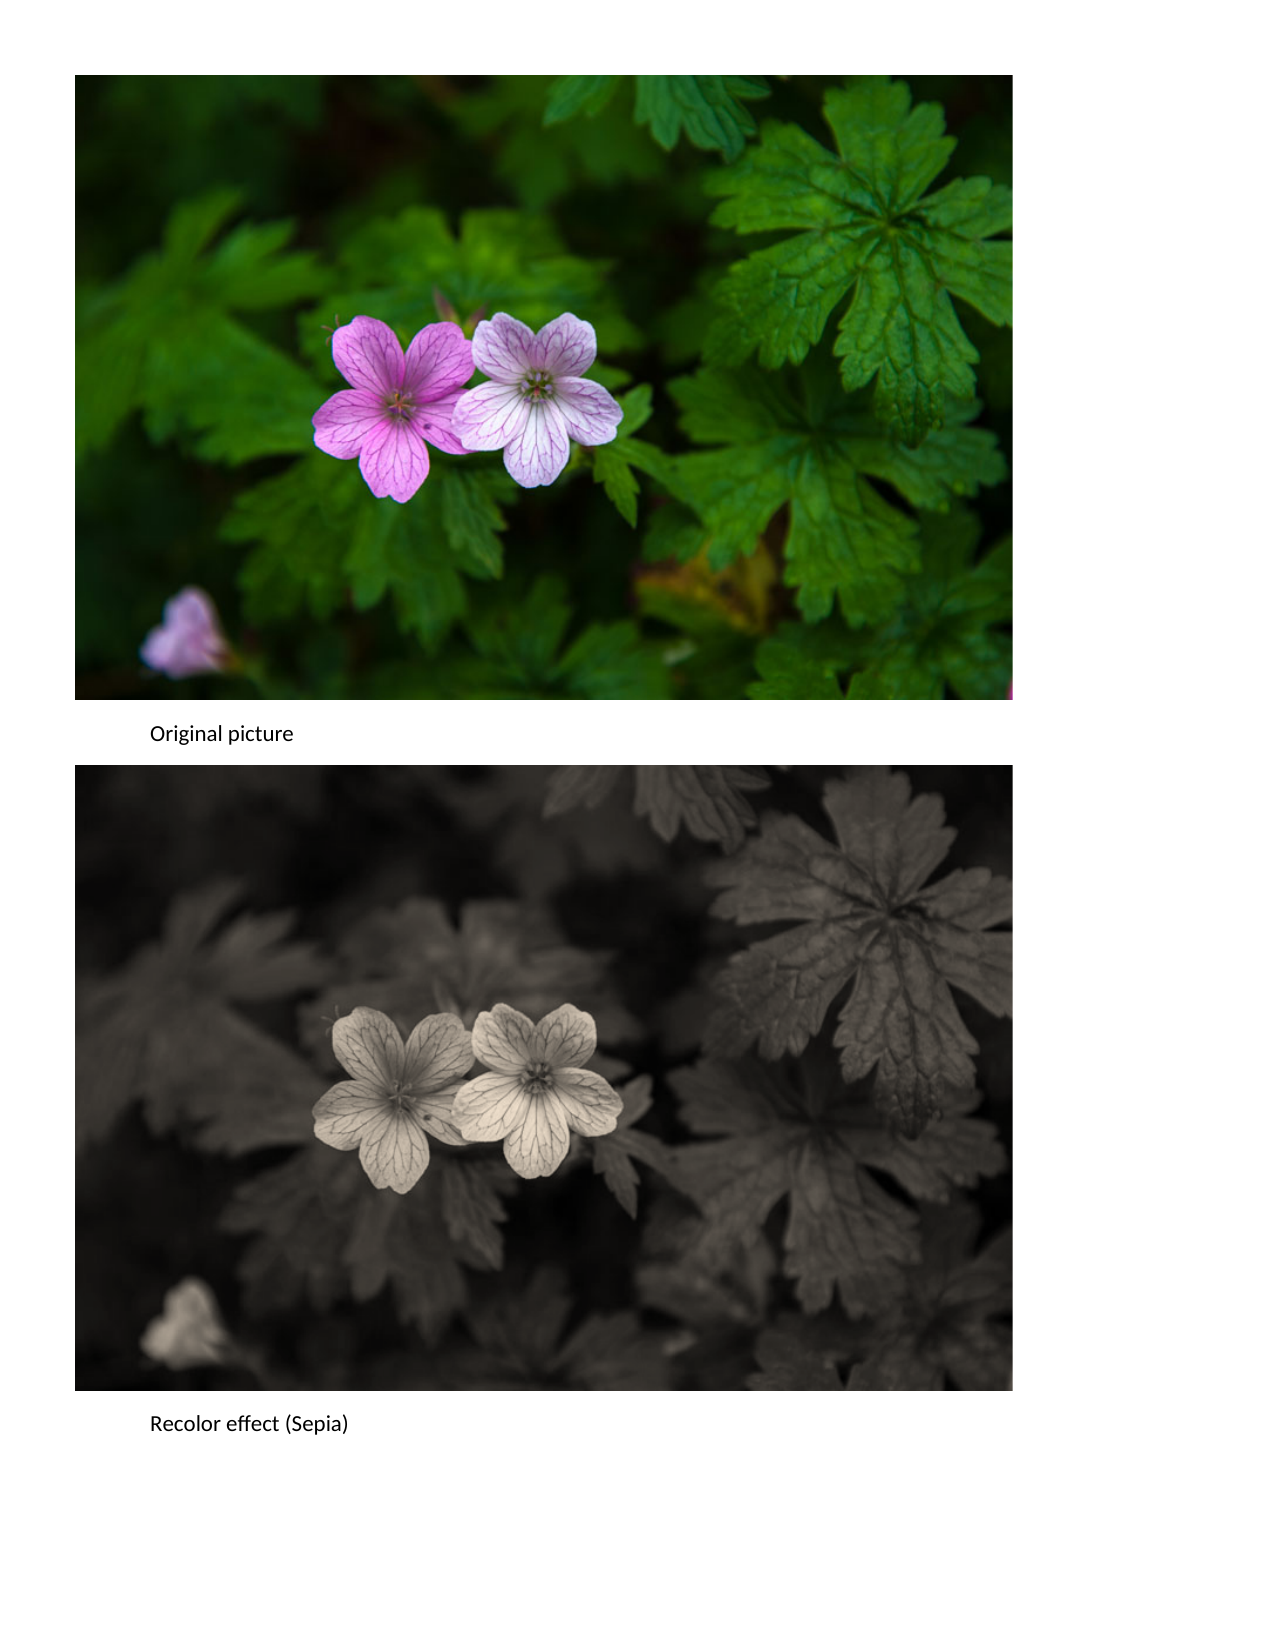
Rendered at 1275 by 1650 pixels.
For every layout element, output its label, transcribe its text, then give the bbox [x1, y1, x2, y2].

text Original picture [112, 719, 1200, 747]
text Recolor effect (Sepia) [112, 1409, 1200, 1438]
